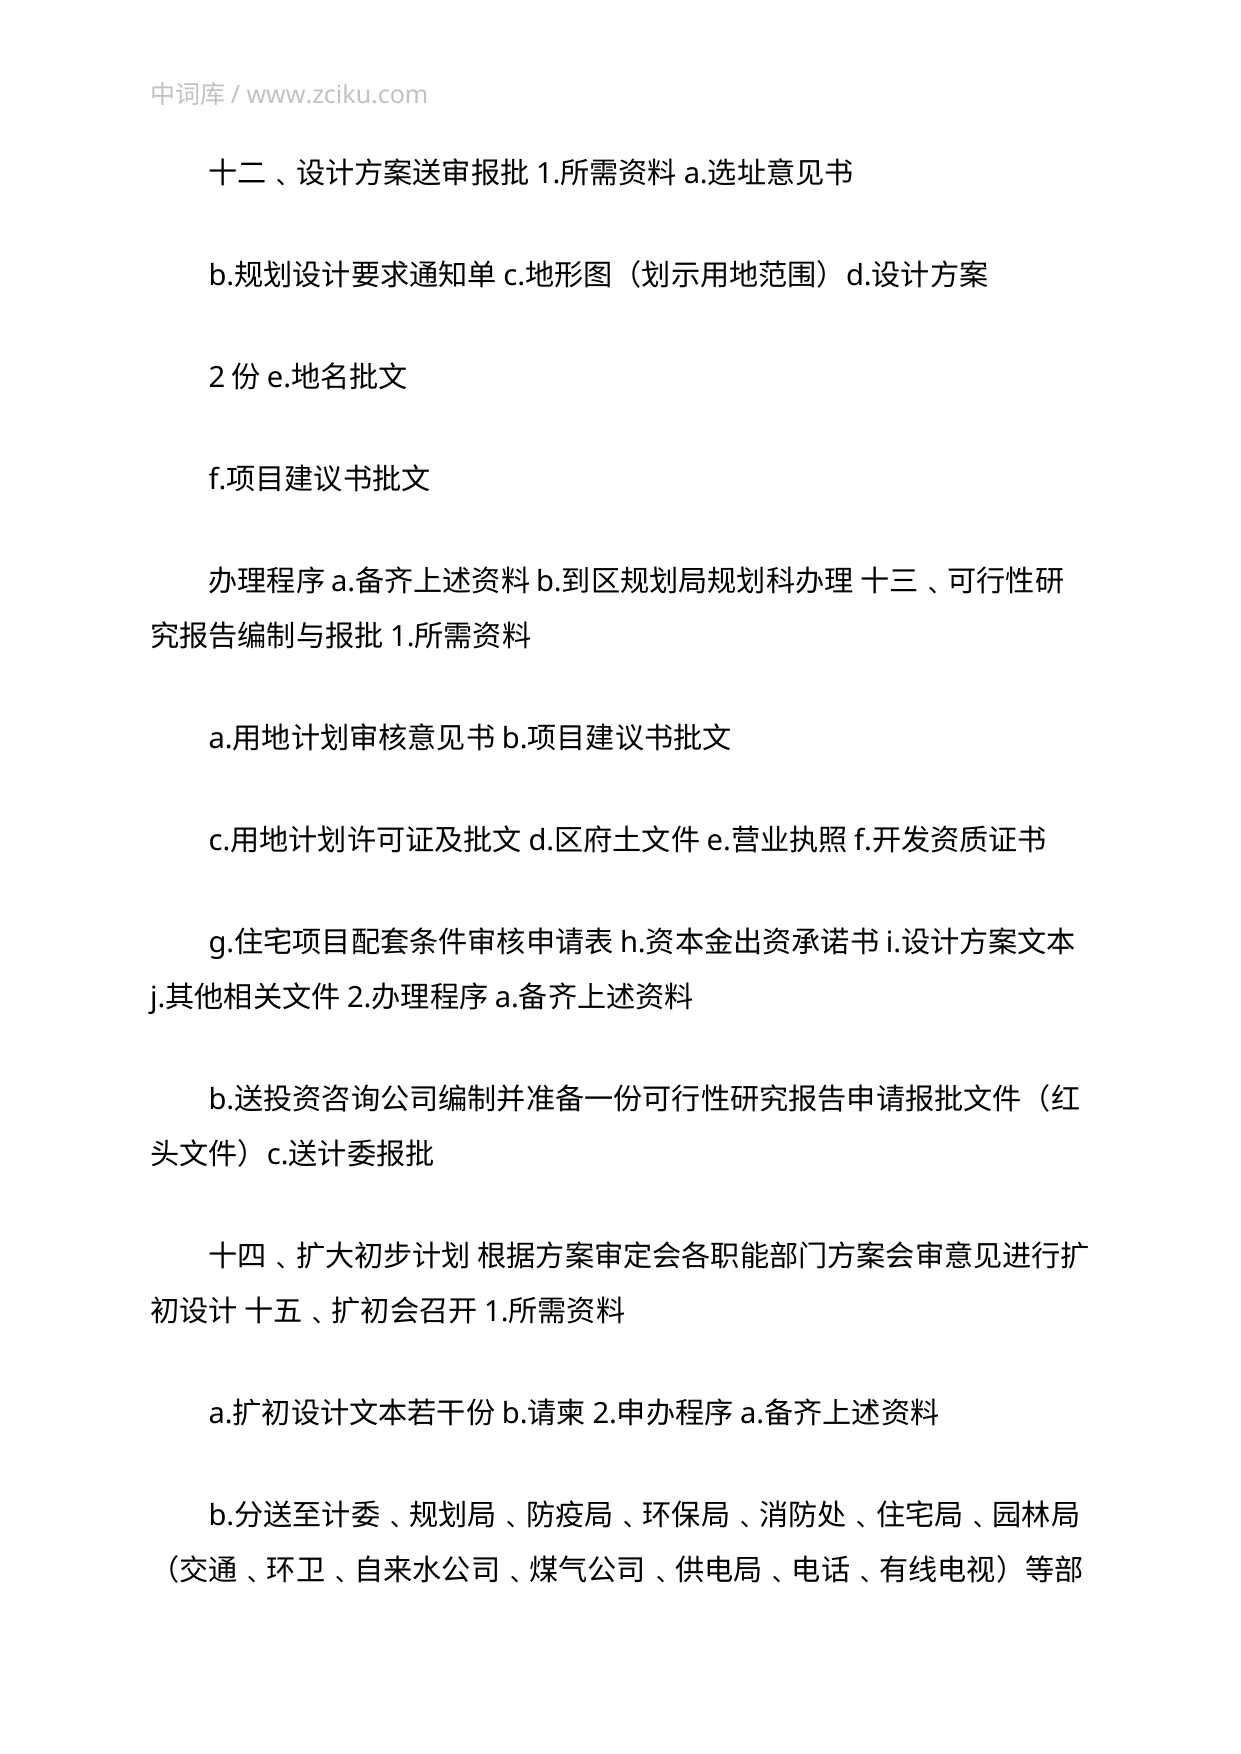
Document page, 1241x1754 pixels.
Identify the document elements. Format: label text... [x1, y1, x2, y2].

text a.用地计划审核意见书 b.项目建议书批文 [150, 715, 1090, 757]
text 十二﹑设计方案送审报批 1.所需资料 a.选址意见书 [150, 150, 1090, 192]
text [150, 1492, 1090, 1589]
text c.用地计划许可证及批文 d.区府土文件 e.营业执照 f.开发资质证书 [150, 817, 1090, 859]
text f.项目建议书批文 [150, 456, 1090, 498]
text g.住宅项目配套条件审核申请表 h.资本金出资承诺书 i.设计方案文本 j.其他相关文件 2.办理程序 a.备齐上述资料 [150, 919, 1090, 1016]
text a.扩初设计文本若干份 b.请柬 2.申办程序 a.备齐上述资料 [150, 1390, 1090, 1432]
text 2份 e.地名批文 [150, 354, 1090, 396]
text b.送投资咨询公司编制并准备一份可行性研究报告申请报批文件（红头文件）c.送计委报批 [150, 1076, 1090, 1173]
text 办理程序a.备齐上述资料b.到区规划局规划科办理 十三﹑可行性研究报告编制与报批 1.所需资料 [150, 558, 1090, 655]
text b.规划设计要求通知单 c.地形图（划示用地范围）d.设计方案 [150, 252, 1090, 294]
text 十四﹑扩大初步计划 根据方案审定会各职能部门方案会审意见进行扩初设计 十五﹑扩初会召开 1.所需资料 [150, 1233, 1090, 1330]
